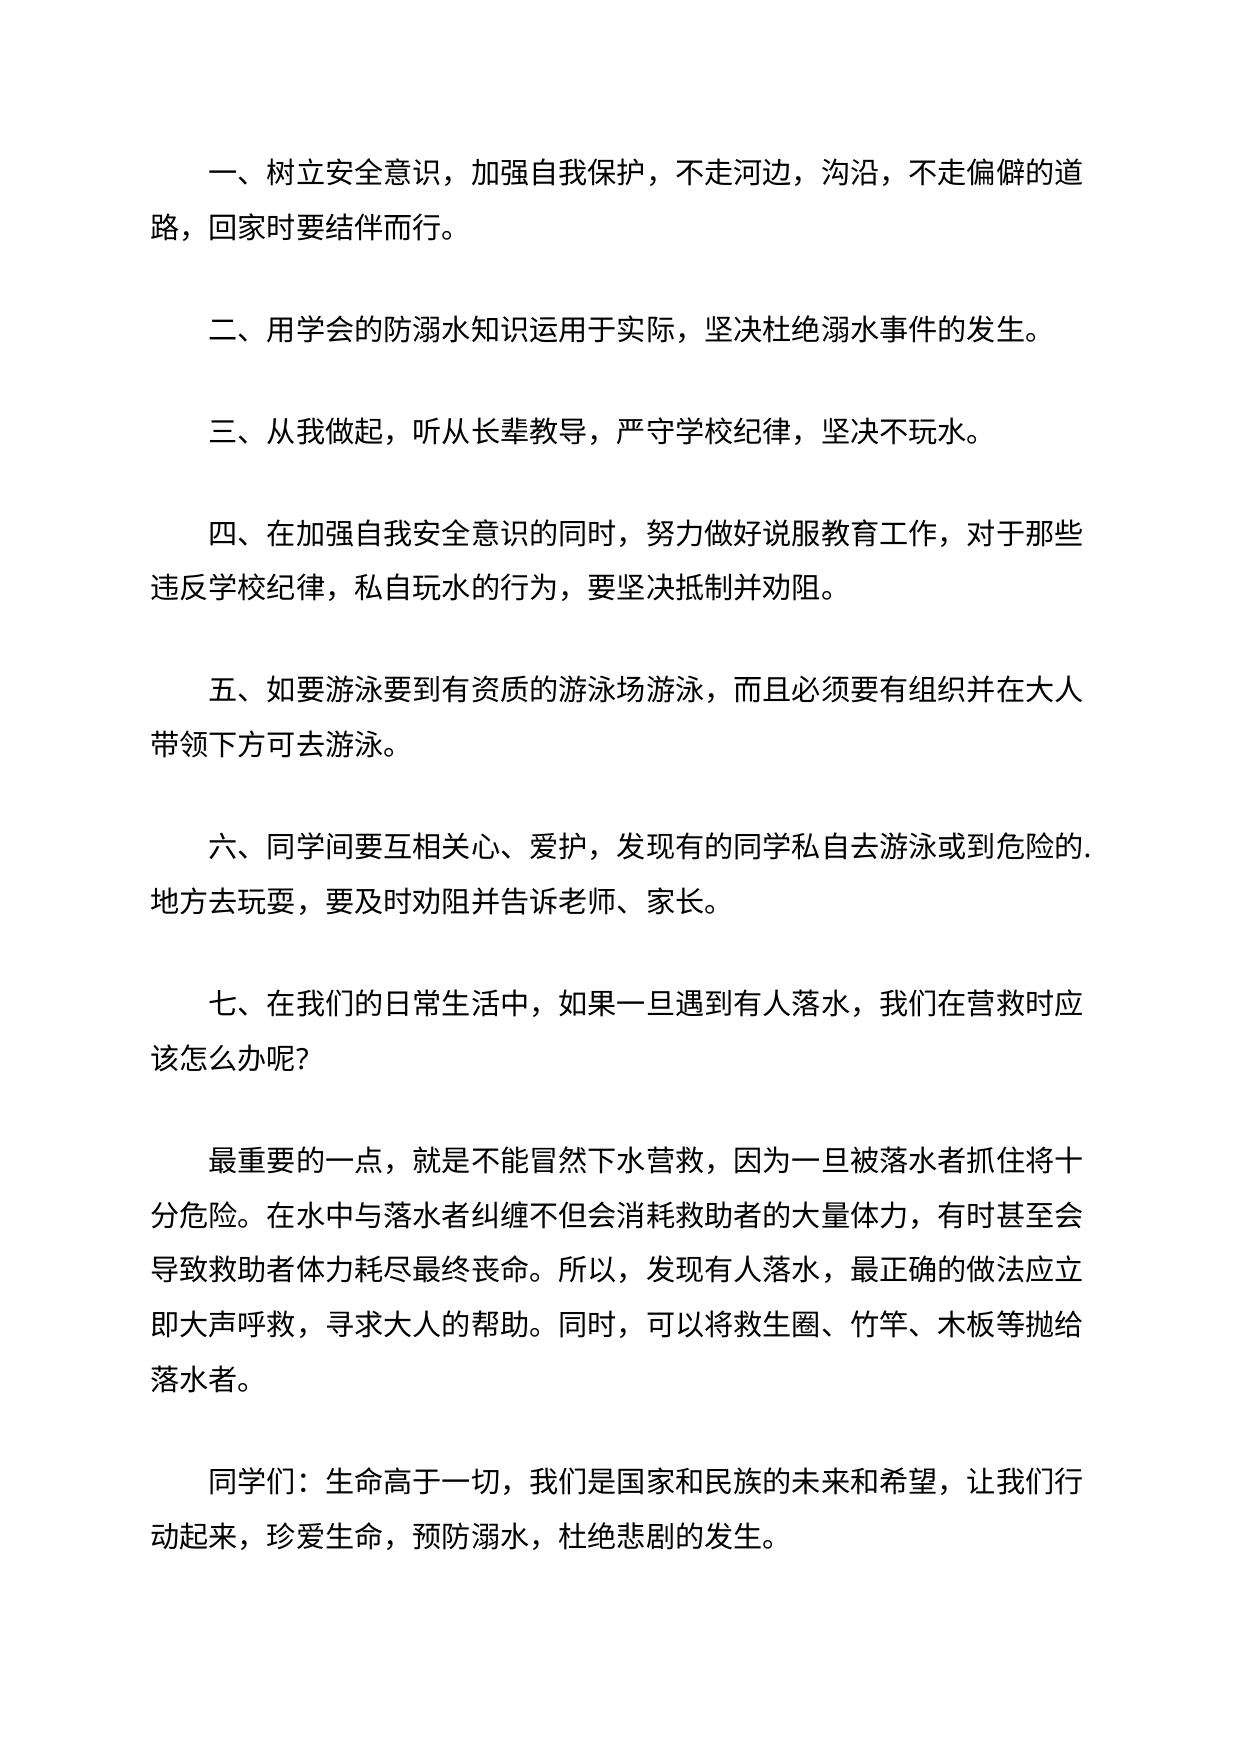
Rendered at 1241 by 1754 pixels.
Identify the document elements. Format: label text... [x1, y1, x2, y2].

text 七、在我们的日常生活中，如果一旦遇到有人落水，我们在营救时应该怎么办呢? [150, 980, 1090, 1078]
text 四、在加强自我安全意识的同时，努力做好说服教育工作，对于那些违反学校纪律，私自玩水的行为，要坚决抵制并劝阻。 [150, 510, 1090, 607]
text 同学们：生命高于一切，我们是国家和民族的未来和希望，让我们行动起来，珍爱生命，预防溺水，杜绝悲剧的发生。 [150, 1458, 1090, 1556]
text 六、同学间要互相关心、爱护，发现有的同学私自去游泳或到危险的.地方去玩耍，要及时劝阻并告诉老师、家长。 [150, 823, 1090, 921]
text 二、用学会的防溺水知识运用于实际，坚决杜绝溺水事件的发生。 [150, 307, 1090, 349]
text 最重要的一点，就是不能冒然下水营救，因为一旦被落水者抓住将十分危险。在水中与落水者纠缠不但会消耗救助者的大量体力，有时甚至会导致救助者体力耗尽最终丧命。所以，发现有人落水，最正确的做法应立即大声呼救，寻求大人的帮助。同时，可以将救生圈、竹竿、木板等抛给落水者。 [150, 1137, 1090, 1399]
text 一、树立安全意识，加强自我保护，不走河边，沟沿，不走偏僻的道路，回家时要结伴而行。 [150, 150, 1090, 247]
text 三、从我做起，听从长辈教导，严守学校纪律，坚决不玩水。 [150, 408, 1090, 451]
text 五、如要游泳要到有资质的游泳场游泳，而且必须要有组织并在大人带领下方可去游泳。 [150, 667, 1090, 764]
